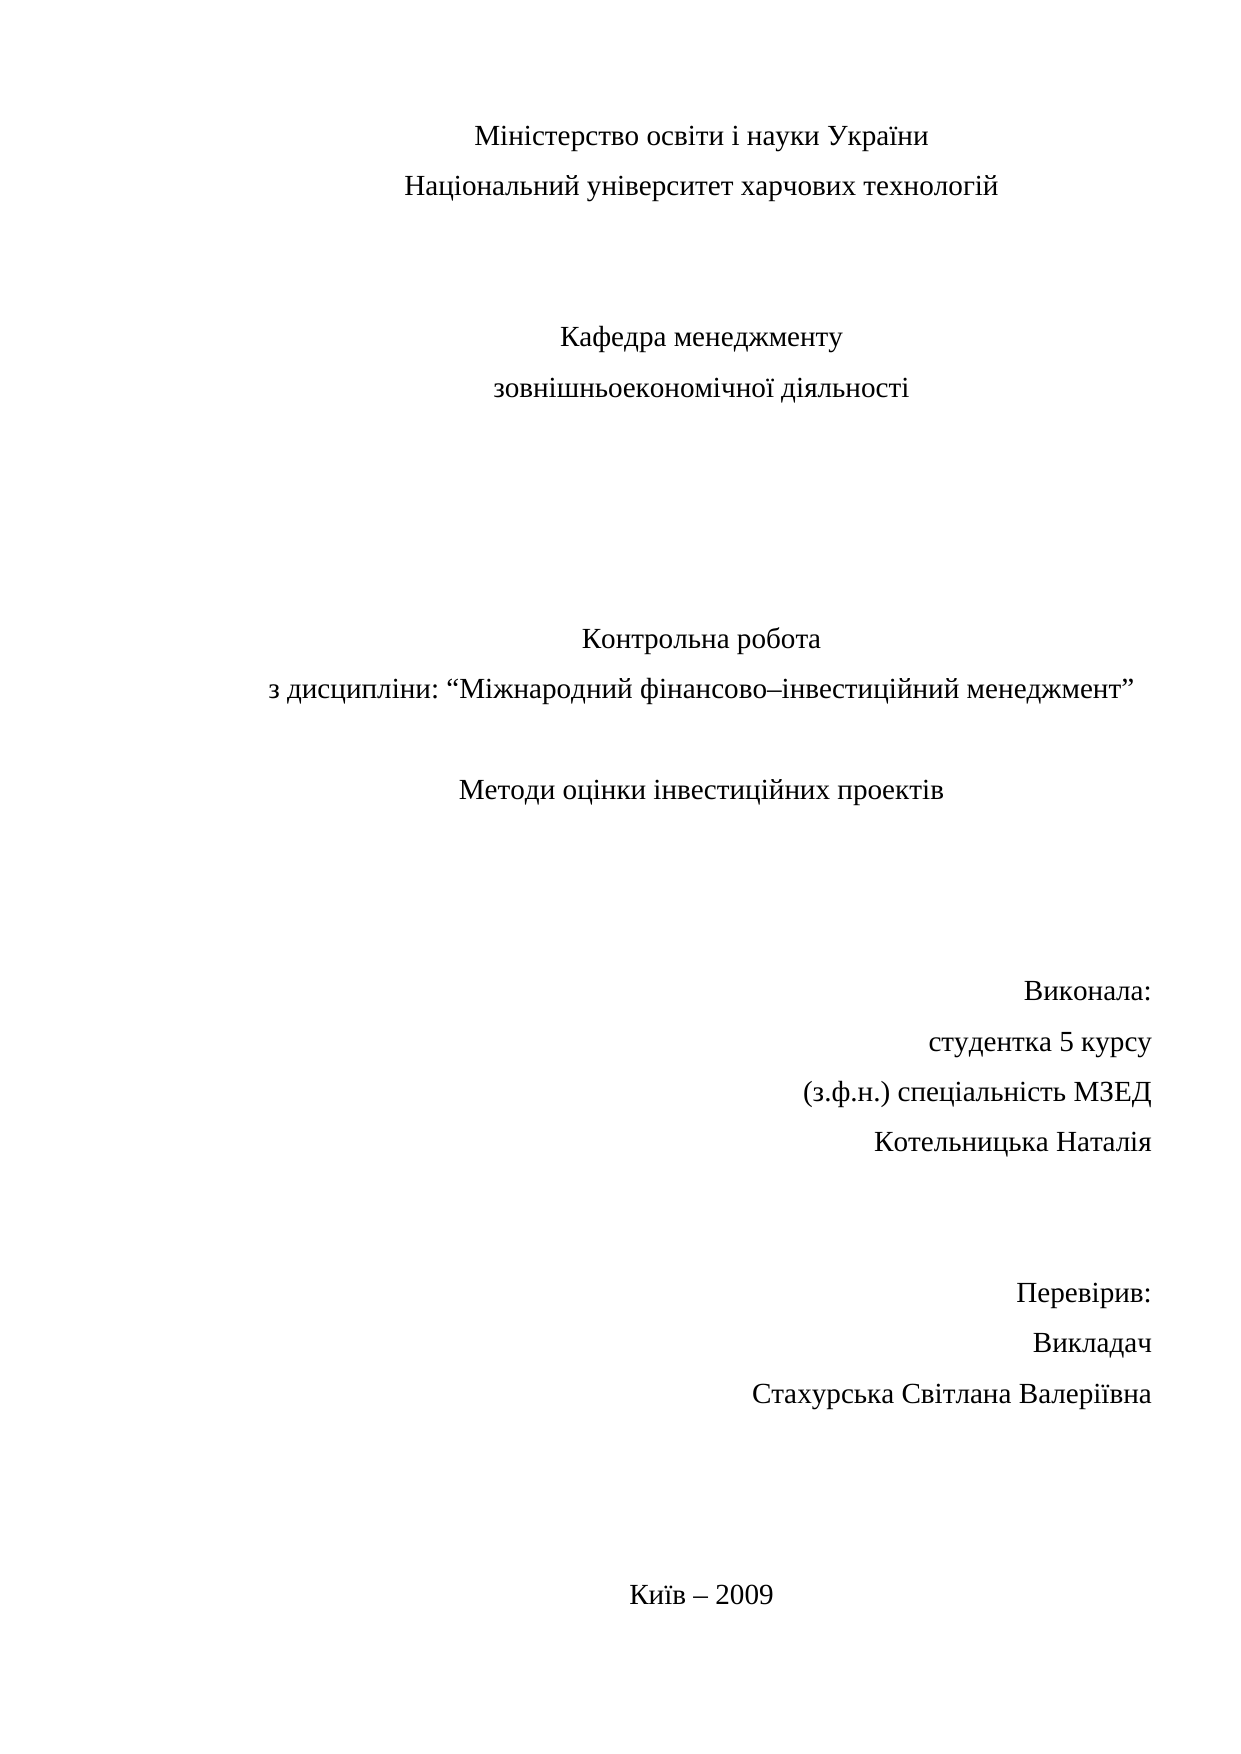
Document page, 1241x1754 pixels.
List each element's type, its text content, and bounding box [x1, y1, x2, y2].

text Контрольна робота [177, 621, 1152, 655]
text Національний університет харчових технологій [177, 168, 1152, 202]
text зовнішньоекономічної діяльності [177, 370, 1152, 403]
text Виконала: [177, 973, 1152, 1007]
text Викладач [177, 1326, 1152, 1359]
text Міністерство освіти і науки України [177, 118, 1152, 152]
text Стахурська Світлана Валеріївна [177, 1376, 1152, 1409]
text Київ – 2009 [177, 1577, 1152, 1611]
text Перевірив: [177, 1275, 1152, 1309]
text (з.ф.н.) спеціальність МЗЕД [177, 1074, 1152, 1108]
text з дисципліни: “Міжнародний фінансово–інвестиційний менеджмент” [177, 672, 1152, 705]
text Методи оцінки інвестиційних проектів [177, 772, 1152, 806]
text Котельницька Наталія [177, 1124, 1152, 1158]
text студентка 5 курсу [177, 1024, 1152, 1057]
text Кафедра менеджменту [177, 319, 1152, 353]
